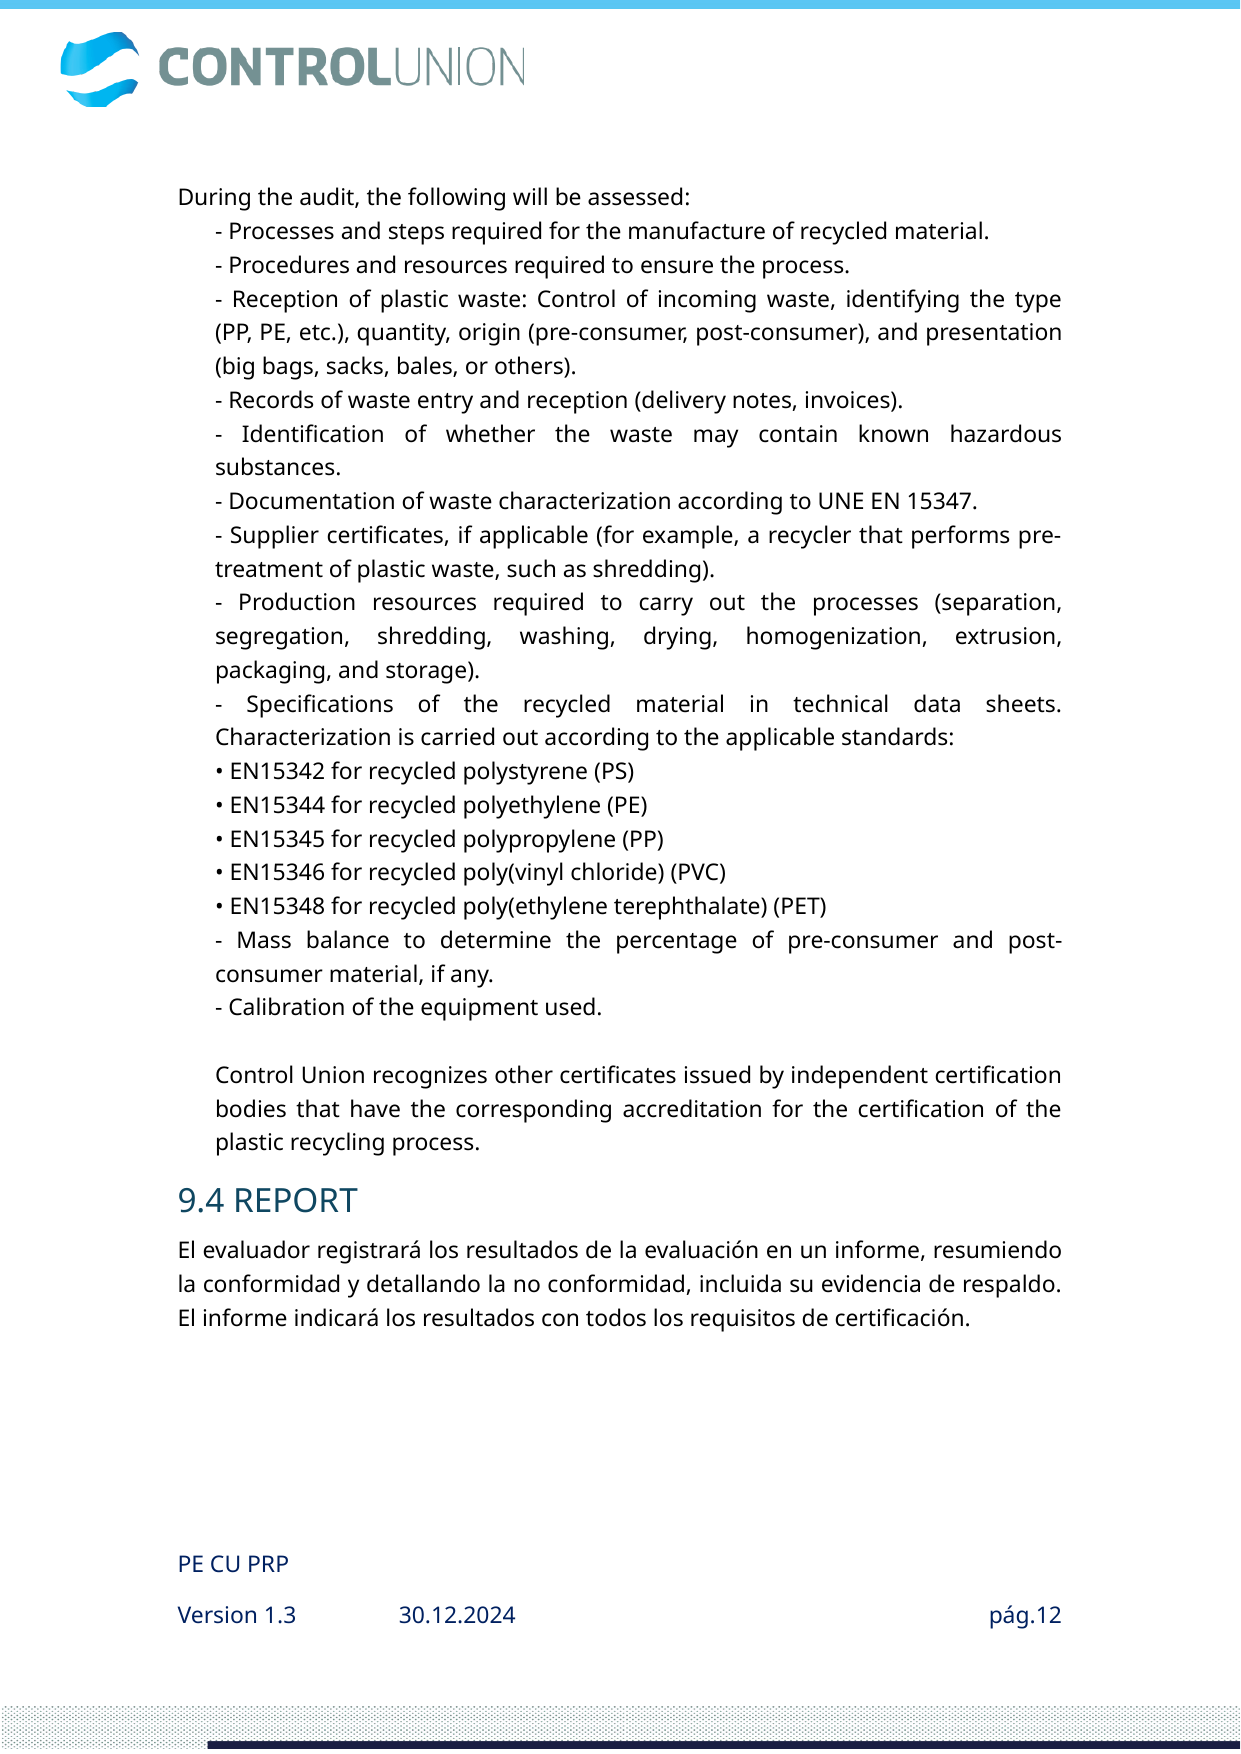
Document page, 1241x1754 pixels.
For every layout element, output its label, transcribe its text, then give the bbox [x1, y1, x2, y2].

text - Records of waste entry and reception (delivery notes, invoices). [215, 384, 1063, 415]
picture [0, 0, 1241, 9]
text - Identification of whether the waste may contain known hazardous substances. [215, 418, 1063, 483]
text During the audit, the following will be assessed: [177, 181, 1063, 213]
text - Calibration of the equipment used. [215, 991, 1063, 1023]
text - Reception of plastic waste: Control of incoming waste, identifying the type (PP, PE, etc.), quantity, origin (pre-consumer, post-consumer), and presentation (big bags, sacks, bales, or others). [215, 283, 1063, 381]
text - Production resources required to carry out the processes (separation, segregation, shredding, washing, drying, homogenization, extrusion, packaging, and storage). [215, 586, 1063, 685]
text Control Union recognizes other certificates issued by independent certification bodies that have the corresponding accreditation for the certification of the plastic recycling process. [215, 1059, 1063, 1158]
text • EN15348 for recycled poly(ethylene terephthalate) (PET) [215, 890, 1063, 921]
text - Documentation of waste characterization according to UNE EN 15347. [215, 485, 1063, 516]
text • EN15344 for recycled polyethylene (PE) [215, 789, 1063, 820]
text - Mass balance to determine the percentage of pre-consumer and post-consumer material, if any. [215, 924, 1063, 989]
text - Specifications of the recycled material in technical data sheets. Characterization is carried out according to the applicable standards: [215, 688, 1063, 753]
picture [1, 1706, 1241, 1749]
text • EN15345 for recycled polypropylene (PP) [215, 823, 1063, 854]
text El evaluador registrará los resultados de la evaluación en un informe, resumiendo la conformidad y detallando la no conformidad, incluida su evidencia de respaldo. El informe indicará los resultados con todos los requisitos de certificación. [177, 1234, 1063, 1333]
text - Processes and steps required for the manufacture of recycled material. [215, 215, 1063, 246]
text - Procedures and resources required to ensure the process. [215, 249, 1063, 280]
text • EN15346 for recycled poly(vinyl chloride) (PVC) [215, 856, 1063, 888]
text • EN15342 for recycled polystyrene (PS) [215, 755, 1063, 786]
text - Supplier certificates, if applicable (for example, a recycler that performs pre-treatment of plastic waste, such as shredding). [215, 519, 1063, 584]
subtitle 9.4 REPORT [177, 1177, 1063, 1222]
